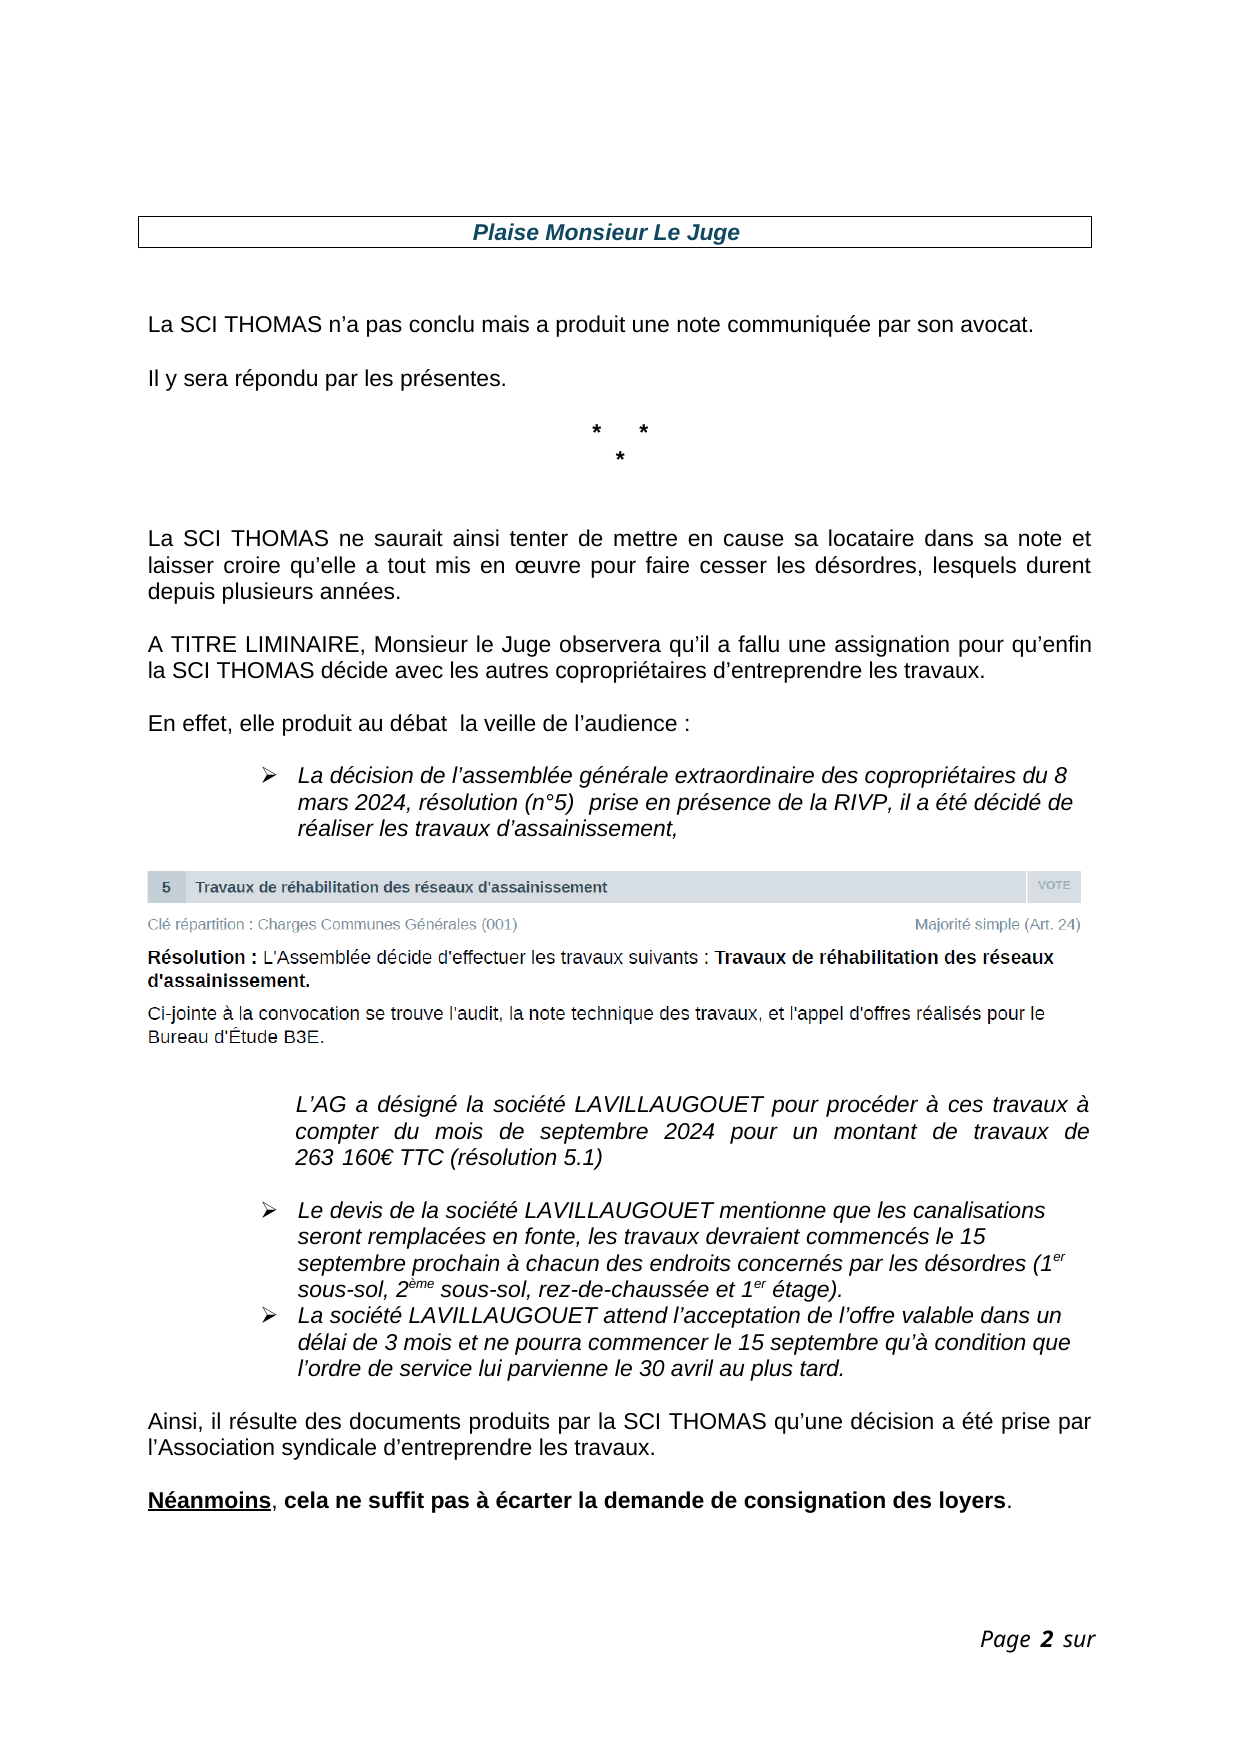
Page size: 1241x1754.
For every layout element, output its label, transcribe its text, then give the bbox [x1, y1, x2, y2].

list Le devis de la société LAVILLAUGOUET mentionne que les canalisations seront remplacées en fonte, les travaux devraient commencés le 15 septembre prochain à chacun des endroits concernés par les désordres (1er sous-sol, 2ème sous-sol, rez-de-chaussée et 1er étage). [260, 1197, 1093, 1302]
text * [148, 446, 1093, 472]
picture [147, 867, 1093, 1065]
list La décision de l’assemblée générale extraordinaire des copropriétaires du 8 mars 2024, résolution (n°5) prise en présence de la RIVP, il a été décidé de réaliser les travaux d’assainissement, [260, 762, 1093, 841]
text En effet, elle produit au débat la veille de l’audience : [148, 710, 1093, 736]
text Il y sera répondu par les présentes. [148, 365, 1093, 392]
text La SCI THOMAS n’a pas conclu mais a produit une note communiquée par son avocat. [148, 311, 1093, 338]
subtitle Plaise Monsieur Le Juge [139, 217, 1091, 247]
text La SCI THOMAS ne saurait ainsi tenter de mettre en cause sa locataire dans sa note et laisser croire qu’elle a tout mis en œuvre pour faire cesser les désordres, lesquels durent depuis plusieurs années. [148, 525, 1093, 604]
text Ainsi, il résulte des documents produits par la SCI THOMAS qu’une décision a été prise par l’Association syndicale d’entreprendre les travaux. [148, 1408, 1093, 1460]
text A TITRE LIMINAIRE, Monsieur le Juge observera qu’il a fallu une assignation pour qu’enfin la SCI THOMAS décide avec les autres copropriétaires d’entreprendre les travaux. [148, 631, 1093, 683]
text * * [148, 419, 1093, 446]
text L’AG a désigné la société LAVILLAUGOUET pour procéder à ces travaux à compter du mois de septembre 2024 pour un montant de travaux de 263 160€ TTC (résolution 5.1) [295, 1091, 1093, 1170]
text Néanmoins, cela ne suffit pas à écarter la demande de consignation des loyers. [148, 1487, 1093, 1513]
list La société LAVILLAUGOUET attend l’acceptation de l’offre valable dans un délai de 3 mois et ne pourra commencer le 15 septembre qu’à condition que l’ordre de service lui parvienne le 30 avril au plus tard. [260, 1302, 1093, 1381]
